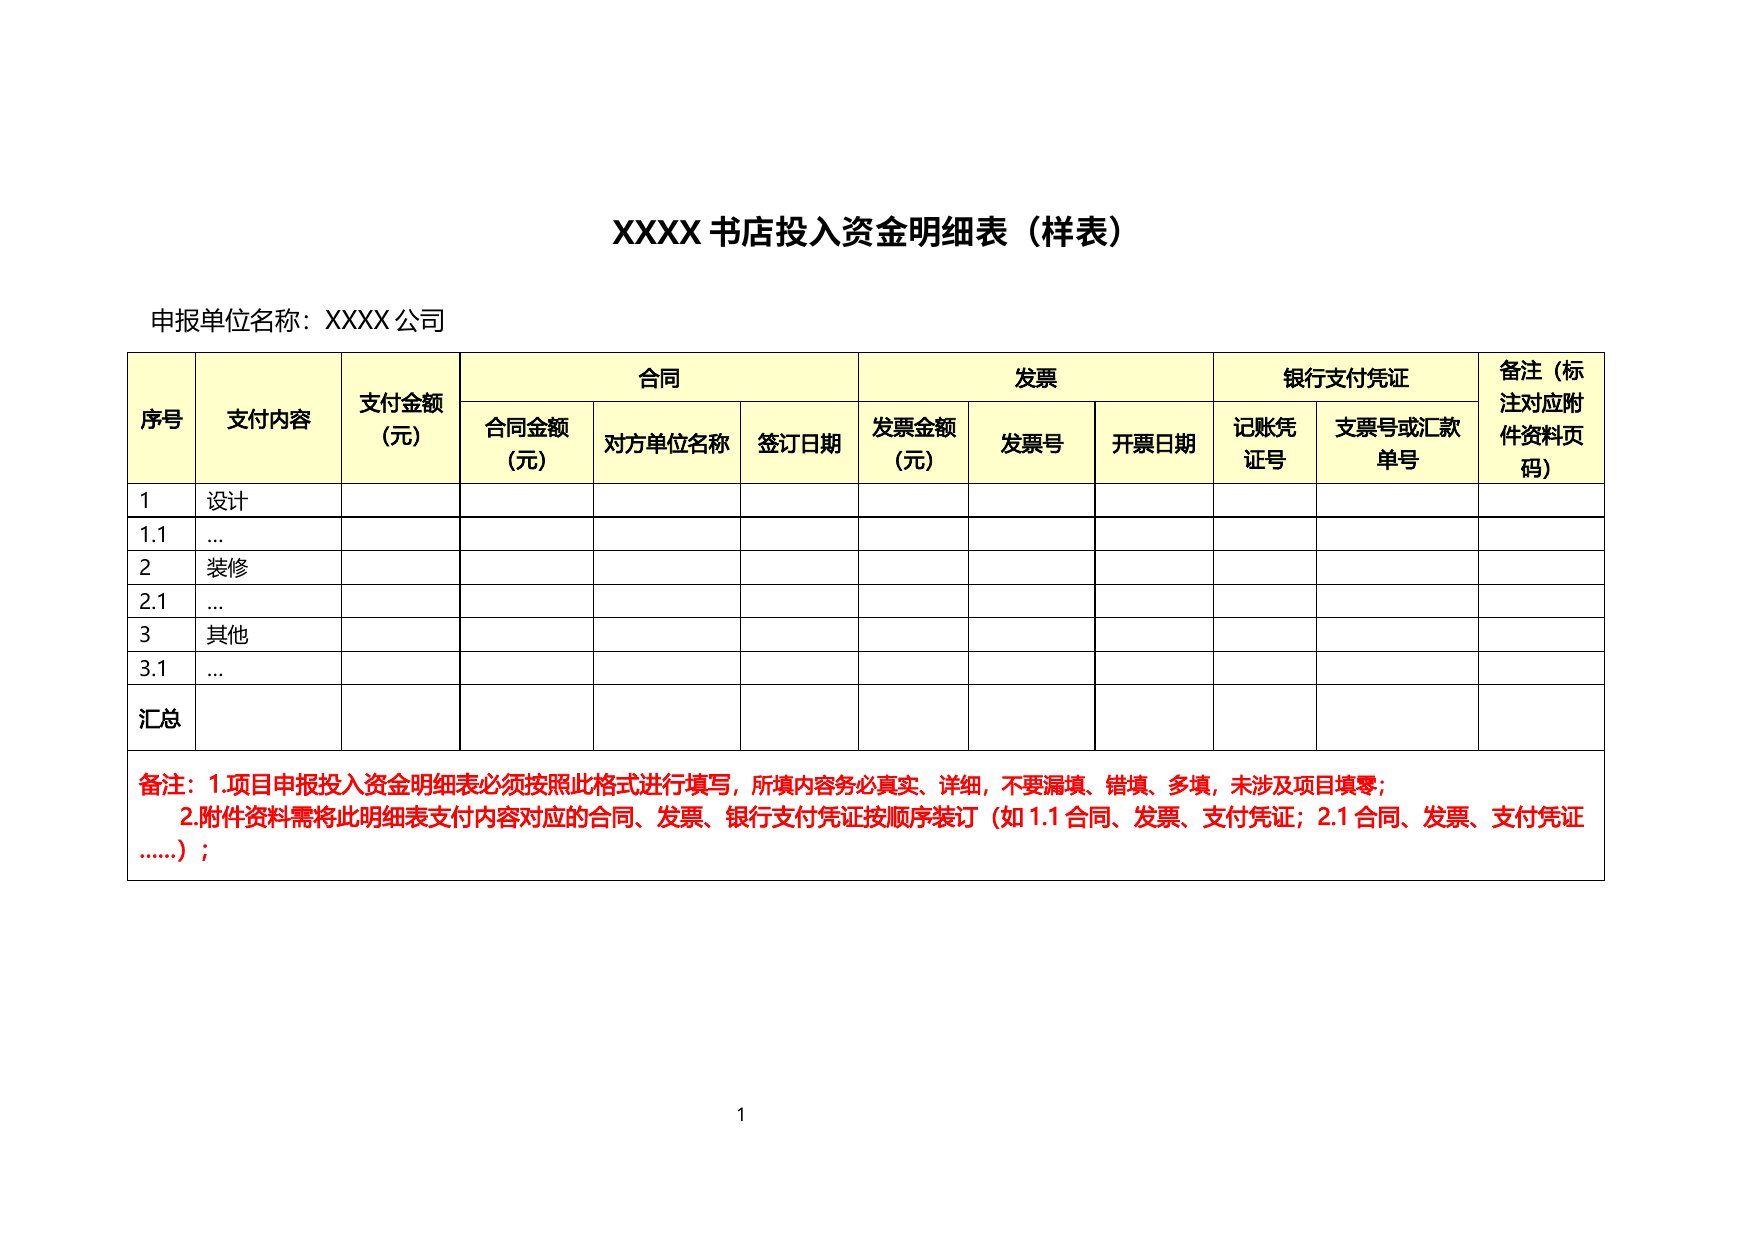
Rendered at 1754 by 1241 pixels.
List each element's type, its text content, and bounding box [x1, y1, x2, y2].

table_cell 记账凭证号 [1214, 402, 1316, 483]
table_cell [859, 685, 968, 750]
table_cell [1479, 652, 1604, 684]
table_cell [342, 585, 459, 617]
table_cell [741, 685, 858, 750]
table_cell [1214, 585, 1316, 617]
table_cell [594, 585, 740, 617]
table_cell 1.1 [128, 518, 195, 550]
table_cell 合同金额（元） [461, 402, 593, 483]
table_cell [1096, 618, 1213, 651]
table_header 序号 [128, 353, 195, 483]
table_cell [859, 585, 968, 617]
table_cell [594, 685, 740, 750]
table_cell 汇总 [128, 685, 195, 750]
table_cell [1317, 518, 1478, 550]
table_cell [859, 484, 968, 516]
table_cell [969, 618, 1094, 651]
table_cell [1214, 484, 1316, 516]
table_header 支付内容 [196, 353, 341, 483]
table_cell … [196, 518, 341, 550]
table_cell [1479, 484, 1604, 516]
table_cell [969, 518, 1094, 550]
table_cell [1096, 652, 1213, 684]
table_cell [741, 585, 858, 617]
table_cell [969, 551, 1094, 583]
table_cell 对方单位名称 [594, 402, 740, 483]
table_cell [741, 652, 858, 684]
table_cell [342, 518, 459, 550]
table_cell [342, 685, 459, 750]
table_cell [1214, 551, 1316, 583]
table_cell [969, 484, 1094, 516]
table_cell [594, 484, 740, 516]
table_cell [969, 685, 1094, 750]
table_cell 发票金额（元） [859, 402, 968, 483]
table_cell 2.1 [128, 585, 195, 617]
table_cell [1096, 685, 1213, 750]
table_cell [594, 518, 740, 550]
table_cell [1096, 551, 1213, 583]
table_cell [342, 618, 459, 651]
table_cell [1317, 618, 1478, 651]
table_cell [1317, 551, 1478, 583]
table_cell [461, 518, 593, 550]
table_cell [1317, 652, 1478, 684]
table_cell [594, 652, 740, 684]
table_cell … [196, 585, 341, 617]
table_cell … [196, 652, 341, 684]
table_cell [741, 518, 858, 550]
table_cell [1096, 585, 1213, 617]
table_cell [1214, 618, 1316, 651]
table_cell [342, 484, 459, 516]
table_cell 备注：1.项目申报投入资金明细表必须按照此格式进行填写，所填内容务必真实、详细，不要漏填、错填、多填，未涉及项目填零； 2.附件资料需将此明细表支付内容对应的合同、发票、银行支付凭证按顺序装订（如1.1合同、发票、支付凭证；2.1合同、发票、支付凭证……）； [128, 751, 1604, 880]
table_cell [461, 618, 593, 651]
table_header 银行支付凭证 [1214, 353, 1478, 401]
table_cell [1096, 484, 1213, 516]
table_cell [1479, 518, 1604, 550]
table_cell [1317, 585, 1478, 617]
table_cell 支票号或汇款单号 [1317, 402, 1478, 483]
table_cell 发票号 [969, 402, 1094, 483]
table_cell [859, 518, 968, 550]
table_cell [859, 618, 968, 651]
table_header 发票 [859, 353, 1213, 401]
table_cell [1479, 685, 1604, 750]
table_cell 3.1 [128, 652, 195, 684]
table_header 合同 [461, 353, 858, 401]
table_cell 开票日期 [1096, 402, 1213, 483]
table_cell [461, 585, 593, 617]
table_cell [1096, 518, 1213, 550]
table_cell [1317, 484, 1478, 516]
table_cell [461, 551, 593, 583]
table_cell 2 [128, 551, 195, 583]
table_cell [461, 652, 593, 684]
table_cell [859, 652, 968, 684]
table_cell [1214, 518, 1316, 550]
table_cell [1479, 618, 1604, 651]
table_cell [1479, 551, 1604, 583]
table_cell [461, 484, 593, 516]
table_cell [741, 618, 858, 651]
table_cell [342, 652, 459, 684]
table_header 支付金额（元） [342, 353, 459, 483]
table_cell [461, 685, 593, 750]
table_cell 装修 [196, 551, 341, 583]
table_cell [859, 551, 968, 583]
table_header 备注（标注对应附件资料页码） [1479, 353, 1604, 483]
table_cell 其他 [196, 618, 341, 651]
table_cell [1214, 652, 1316, 684]
table_cell [342, 551, 459, 583]
table_cell [1317, 685, 1478, 750]
table_cell 1 [128, 484, 195, 516]
table_cell [969, 652, 1094, 684]
text XXXX书店投入资金明细表（样表） [150, 198, 1604, 263]
table_cell [1479, 585, 1604, 617]
table_cell 签订日期 [741, 402, 858, 483]
table_cell [741, 484, 858, 516]
table_cell [1214, 685, 1316, 750]
table_cell 3 [128, 618, 195, 651]
table_cell [741, 551, 858, 583]
table_cell 设计 [196, 484, 341, 516]
table_cell [594, 618, 740, 651]
table_cell [594, 551, 740, 583]
text 申报单位名称：XXXX公司 [150, 287, 1604, 352]
table_cell [969, 585, 1094, 617]
table_cell [196, 685, 341, 750]
